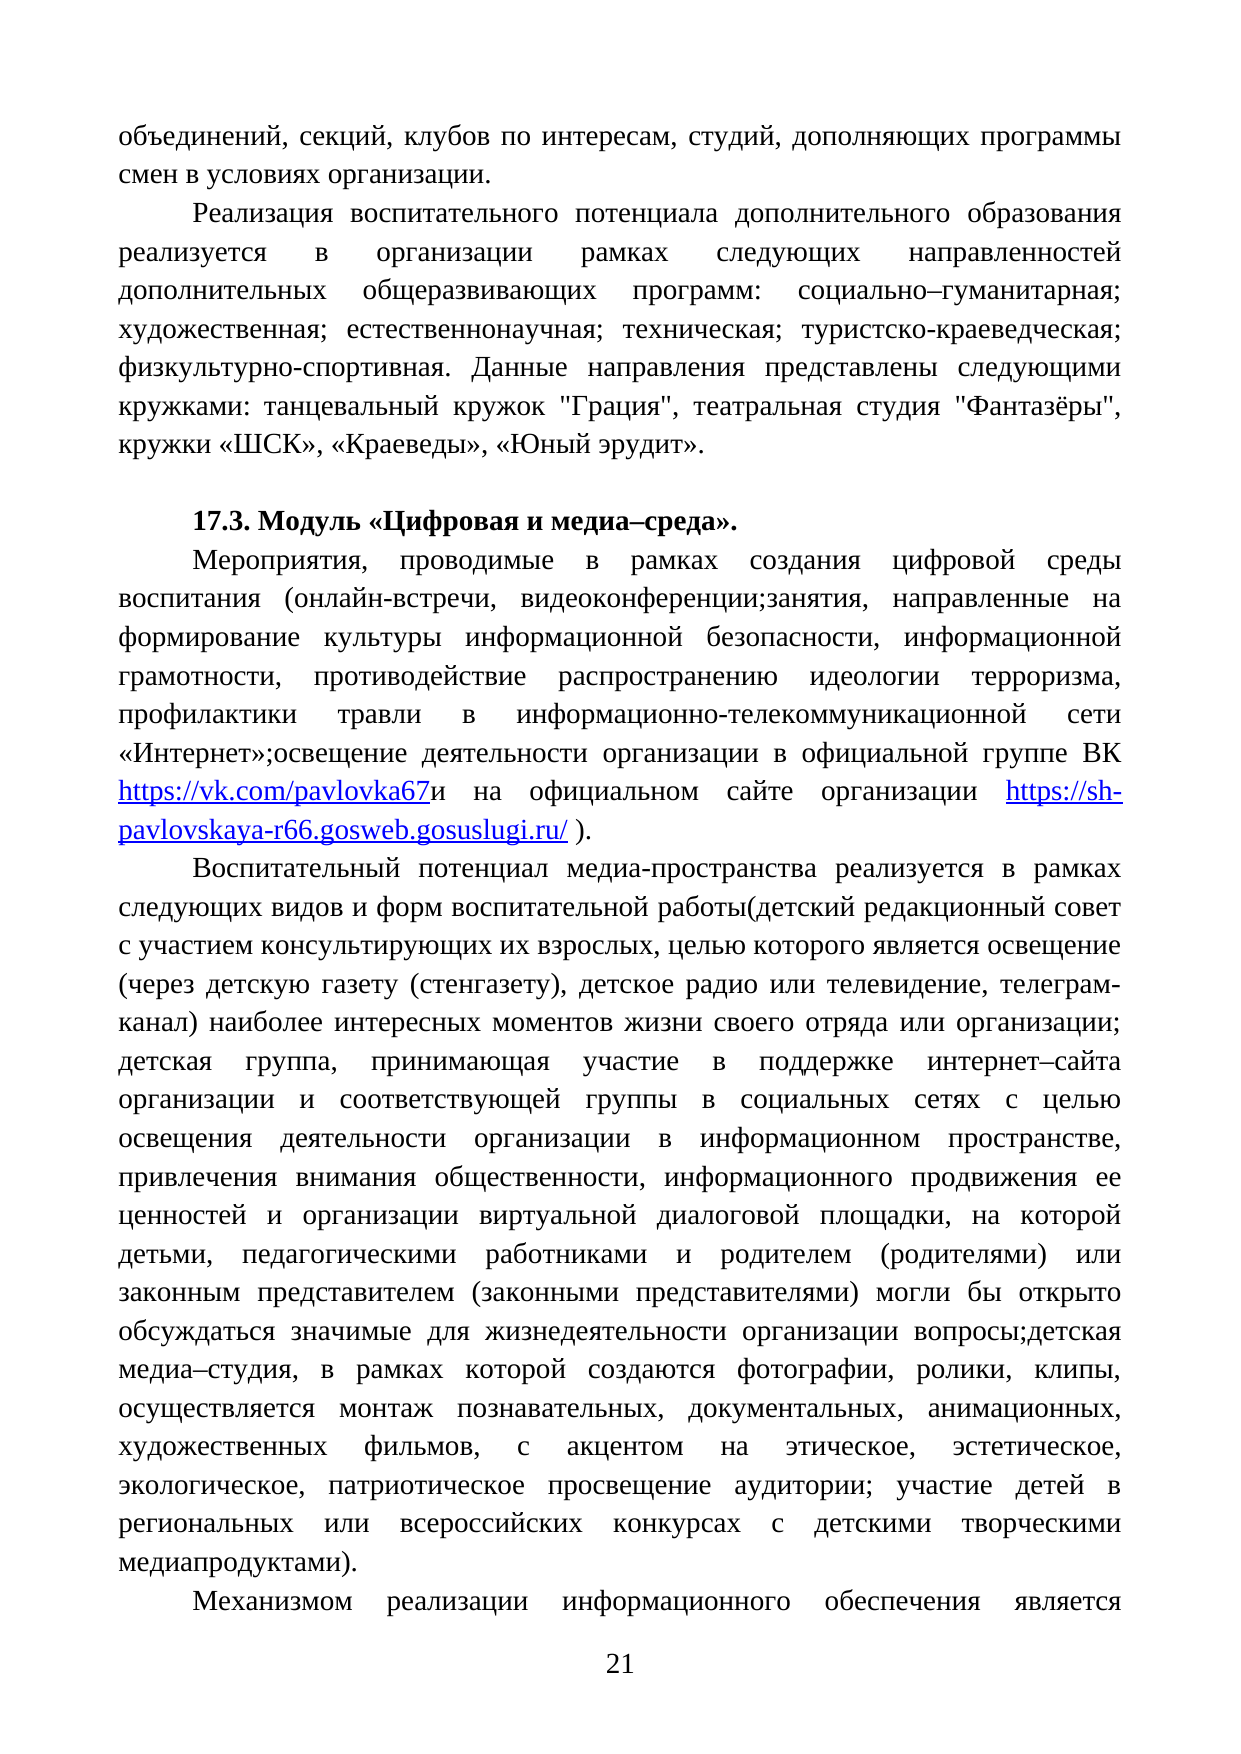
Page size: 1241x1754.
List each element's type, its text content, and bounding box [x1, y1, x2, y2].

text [118, 1583, 1122, 1616]
text Воспитательный потенциал медиа-пространства реализуется в рамках следующих видов и форм воспитательной работы(детский редакционный совет с участием консультирующих их взрослых, целью которого является освещение (через детскую газету (стенгазету), детское радио или телевидение, телеграм-канал) наиболее интересных моментов жизни своего отряда или организации; детская группа, принимающая участие в поддержке интернет–сайта организации и соответствующей группы в социальных сетях с целью освещения деятельности организации в информационном пространстве, привлечения внимания общественности, информационного продвижения ее ценностей и организации виртуальной диалоговой площадки, на которой детьми, педагогическими работниками и родителем (родителями) или законным представителем (законными представителями) могли бы открыто обсуждаться значимые для жизнедеятельности организации вопросы;детская медиа–студия, в рамках которой создаются фотографии, ролики, клипы, осуществляется монтаж познавательных, документальных, анимационных, художественных фильмов, с акцентом на этическое, эстетическое, экологическое, патриотическое просвещение аудитории; участие детей в региональных или всероссийских конкурсах с детскими творческими медиапродуктами). [118, 850, 1122, 1578]
text 17.3. Модуль «Цифровая и медиа–среда». [118, 503, 1122, 537]
text Мероприятия, проводимые в рамках создания цифровой среды воспитания (онлайн-встречи, видеоконференции;занятия, направленные на формирование культуры информационной безопасности, информационной грамотности, противодействие распространению идеологии терроризма, профилактики травли в информационно-телекоммуникационной сети «Интернет»;освещение деятельности организации в официальной группе ВК https://vk.com/pavlovka67и на официальном сайте организации https://sh-pavlovskaya-r66.gosweb.gosuslugi.ru/ ). [118, 542, 1122, 845]
text Реализация воспитательного потенциала дополнительного образования реализуется в организации рамках следующих направленностей дополнительных общеразвивающих программ: социально–гуманитарная; художественная; естественнонаучная; техническая; туристско-краеведческая; физкультурно-спортивная. Данные направления представлены следующими кружками: танцевальный кружок "Грация", театральная студия "Фантазёры", кружки «ШСК», «Краеведы», «Юный эрудит». [118, 195, 1122, 460]
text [118, 118, 1122, 190]
